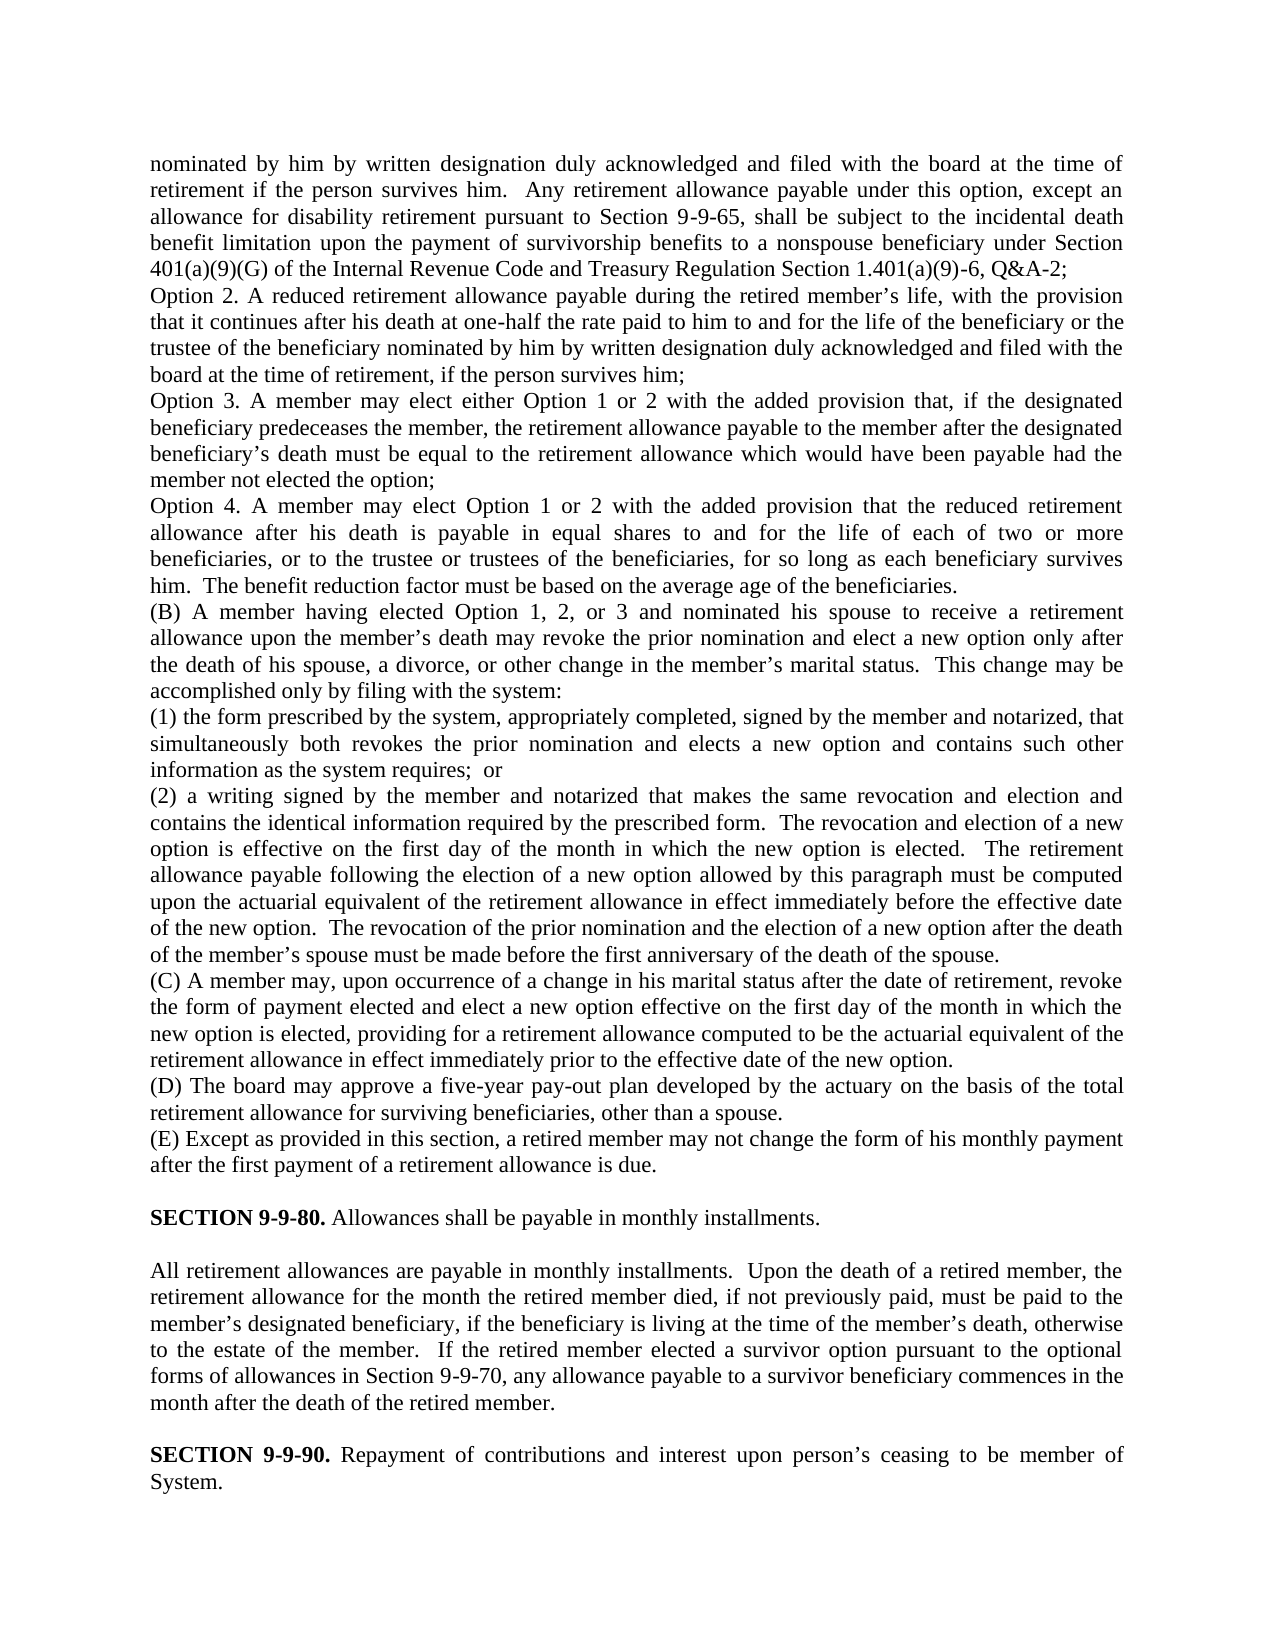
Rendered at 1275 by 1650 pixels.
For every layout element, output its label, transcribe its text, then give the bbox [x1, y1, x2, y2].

text Option 3. A member may elect either Option 1 or 2 with the added provision that, if the designated beneficiary predeceases the member, the retirement allowance payable to the member after the designated beneficiary’s death must be equal to the retirement allowance which would have been payable had the member not elected the option; [150, 387, 1125, 493]
text Option 4. A member may elect Option 1 or 2 with the added provision that the reduced retirement allowance after his death is payable in equal shares to and for the life of each of two or more beneficiaries, or to the trustee or trustees of the beneficiaries, for so long as each beneficiary survives him. The benefit reduction factor must be based on the average age of the beneficiaries. [150, 493, 1125, 598]
text (E) Except as provided in this section, a retired member may not change the form of his monthly payment after the first payment of a retirement allowance is due. [150, 1125, 1125, 1178]
text (D) The board may approve a five-year pay-out plan developed by the actuary on the basis of the total retirement allowance for surviving beneficiaries, other than a spouse. [150, 1072, 1125, 1125]
text (B) A member having elected Option 1, 2, or 3 and nominated his spouse to receive a retirement allowance upon the member’s death may revoke the prior nomination and elect a new option only after the death of his spouse, a divorce, or other change in the member’s marital status. This change may be accomplished only by filing with the system: [150, 598, 1125, 703]
text Option 2. A reduced retirement allowance payable during the retired member’s life, with the provision that it continues after his death at one-half the rate paid to him to and for the life of the beneficiary or the trustee of the beneficiary nominated by him by written designation duly acknowledged and filed with the board at the time of retirement, if the person survives him; [150, 282, 1125, 387]
text All retirement allowances are payable in monthly installments. Upon the death of a retired member, the retirement allowance for the month the retired member died, if not previously paid, must be paid to the member’s designated beneficiary, if the beneficiary is living at the time of the member’s death, otherwise to the estate of the member. If the retired member elected a survivor option pursuant to the optional forms of allowances in Section 9-9-70, any allowance payable to a survivor beneficiary commences in the month after the death of the retired member. [150, 1257, 1125, 1415]
text (1) the form prescribed by the system, appropriately completed, signed by the member and notarized, that simultaneously both revokes the prior nomination and elects a new option and contains such other information as the system requires; or [150, 703, 1125, 782]
text SECTION 9-9-80. Allowances shall be payable in monthly installments. [150, 1204, 1125, 1231]
text SECTION 9-9-90. Repayment of contributions and interest upon person’s ceasing to be member of System. [150, 1441, 1125, 1494]
text (2) a writing signed by the member and notarized that makes the same revocation and election and contains the identical information required by the prescribed form. The revocation and election of a new option is effective on the first day of the month in which the new option is elected. The retirement allowance payable following the election of a new option allowed by this paragraph must be computed upon the actuarial equivalent of the retirement allowance in effect immediately before the effective date of the new option. The revocation of the prior nomination and the election of a new option after the death of the member’s spouse must be made before the first anniversary of the death of the spouse. [150, 782, 1125, 967]
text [150, 150, 1125, 282]
text (C) A member may, upon occurrence of a change in his marital status after the date of retirement, revoke the form of payment elected and elect a new option effective on the first day of the month in which the new option is elected, providing for a retirement allowance computed to be the actuarial equivalent of the retirement allowance in effect immediately prior to the effective date of the new option. [150, 967, 1125, 1072]
